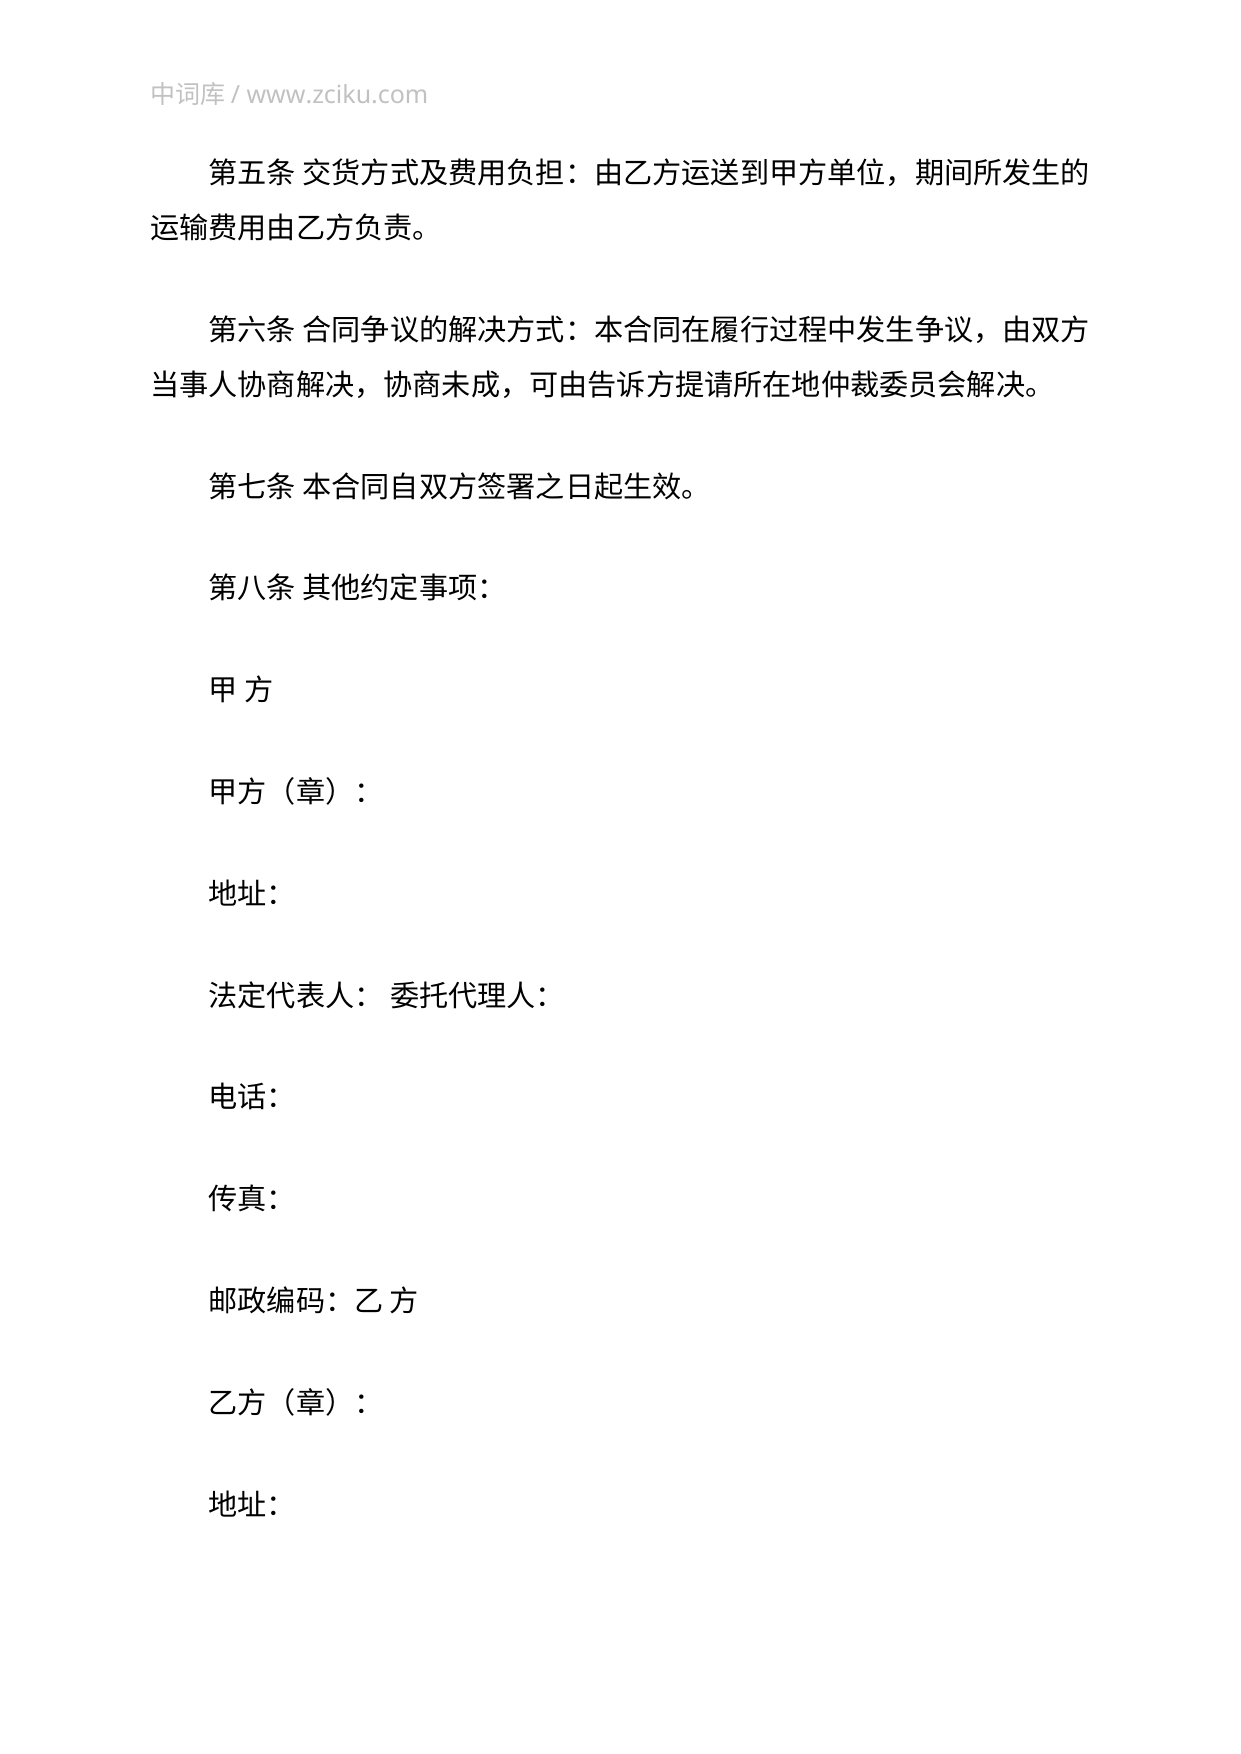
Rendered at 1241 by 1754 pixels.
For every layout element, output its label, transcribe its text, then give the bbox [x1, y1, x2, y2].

text 第七条 本合同自双方签署之日起生效。 [150, 463, 1090, 506]
text 地址： [150, 1481, 1090, 1523]
text 邮政编码：乙 方 [150, 1277, 1090, 1320]
text 地址： [150, 870, 1090, 913]
text 第五条 交货方式及费用负担：由乙方运送到甲方单位，期间所发生的运输费用由乙方负责。 [150, 150, 1090, 247]
text 甲 方 [150, 667, 1090, 709]
text 电话： [150, 1074, 1090, 1116]
text 甲方（章）： [150, 769, 1090, 811]
text 第八条 其他约定事项： [150, 565, 1090, 607]
text 第六条 合同争议的解决方式：本合同在履行过程中发生争议，由双方当事人协商解决，协商未成，可由告诉方提请所在地仲裁委员会解决。 [150, 307, 1090, 404]
text 乙方（章）： [150, 1379, 1090, 1422]
text 传真： [150, 1176, 1090, 1218]
text 法定代表人： 委托代理人： [150, 972, 1090, 1014]
